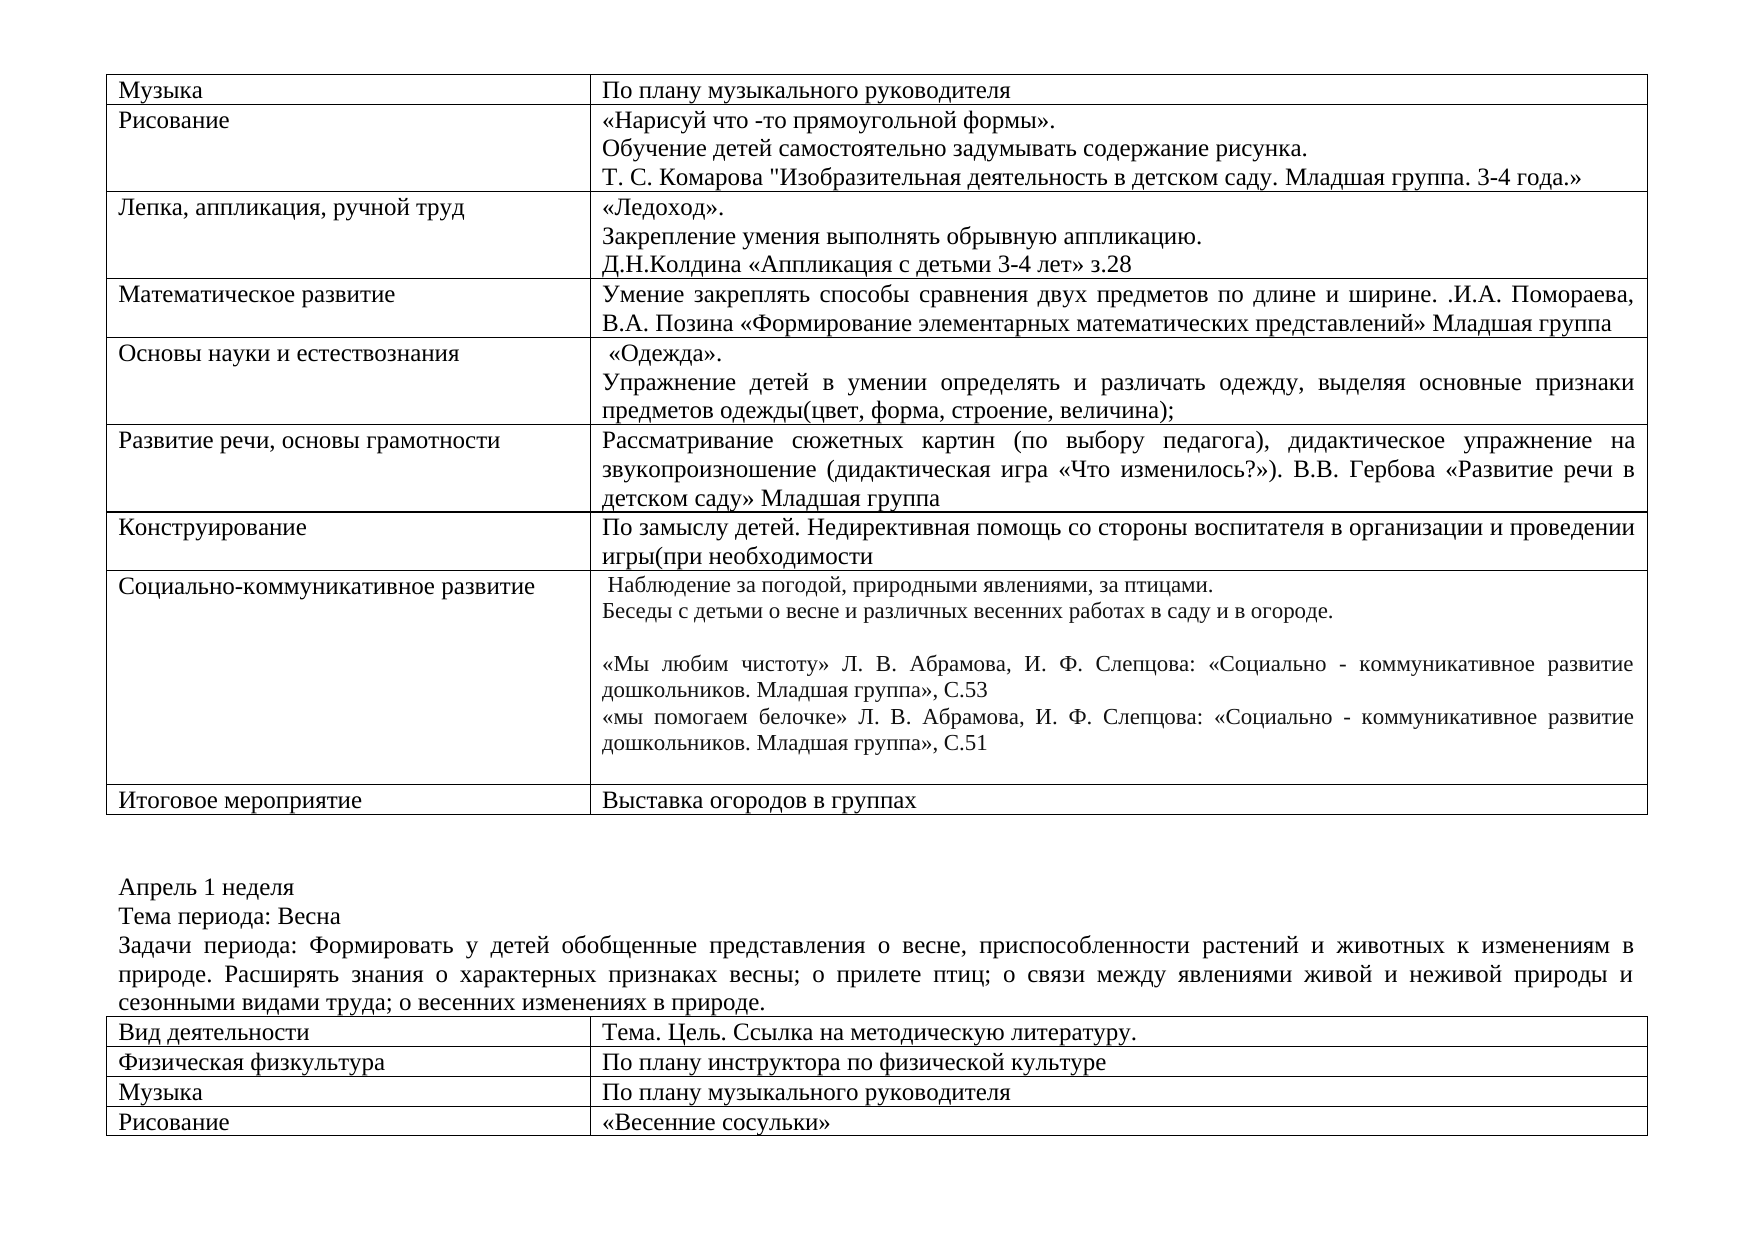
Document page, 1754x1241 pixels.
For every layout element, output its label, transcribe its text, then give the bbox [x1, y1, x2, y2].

table_cell По плану музыкального руководителя [591, 75, 1647, 104]
table_cell Рисование [107, 1107, 590, 1135]
table_header Вид деятельности [107, 1017, 590, 1046]
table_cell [591, 1107, 1647, 1135]
table_cell Физическая физкультура [107, 1047, 590, 1076]
table_cell Развитие речи, основы грамотности [107, 425, 590, 511]
table_cell По плану инструктора по физической культуре [591, 1047, 1647, 1076]
table_cell «Ледоход». Закрепление умения выполнять обрывную аппликацию. Д.Н.Колдина «Аппликация с детьми 3-4 лет» з.28 [591, 192, 1647, 278]
text Апрель 1 неделя [118, 872, 1636, 901]
table_header Тема. Цель. Ссылка на методическую литературу. [591, 1017, 1647, 1046]
table_cell Рассматривание сюжетных картин (по выбору педагога), дидактическое упражнение на звукопроизношение (дидактическая игра «Что изменилось?»). В.В. Гербова «Развитие речи в детском саду» Младшая группа [591, 425, 1647, 511]
text Задачи периода: Формировать у детей обобщенные представления о весне, приспособленности растений и животных к изменениям в природе. Расширять знания о характерных признаках весны; о прилете птиц; о связи между явлениями живой и неживой природы и сезонными видами труда; о весенних изменениях в природе. [118, 930, 1636, 1016]
table_cell Умение закреплять способы сравнения двух предметов по длине и ширине. .И.А. Помораева, В.А. Позина «Формирование элементарных математических представлений» Младшая группа [591, 279, 1647, 337]
table_cell Социально-коммуникативное развитие [107, 571, 590, 784]
table_cell Итоговое мероприятие [107, 785, 590, 814]
table_cell Рисование [107, 105, 590, 191]
table_cell Музыка [107, 75, 590, 104]
table_cell Конструирование [107, 513, 590, 570]
table_cell «Нарисуй что -то прямоугольной формы». Обучение детей самостоятельно задумывать содержание рисунка. Т. С. Комарова "Изобразительная деятельность в детском саду. Младшая группа. 3-4 года.» [591, 105, 1647, 191]
table_cell Музыка [107, 1077, 590, 1106]
table_cell Выставка огородов в группах [591, 785, 1647, 814]
table_cell По замыслу детей. Недирективная помощь со стороны воспитателя в организации и проведении игры(при необходимости [591, 513, 1647, 570]
table_cell Наблюдение за погодой, природными явлениями, за птицами. Беседы с детьми о весне и различных весенних работах в саду и в огороде. «Мы любим чистоту» Л. В. Абрамова, И. Ф. Слепцова: «Социально - коммуникативное развитие дошкольников. Младшая группа», С.53 «мы помогаем белочке» Л. В. Абрамова, И. Ф. Слепцова: «Социально - коммуникативное развитие дошкольников. Младшая группа», С.51 [591, 571, 1647, 784]
text Тема периода: Весна [118, 901, 1636, 930]
table_cell Лепка, аппликация, ручной труд [107, 192, 590, 278]
table_cell Математическое развитие [107, 279, 590, 337]
table_cell По плану музыкального руководителя [591, 1077, 1647, 1106]
table_cell Основы науки и естествознания [107, 338, 590, 424]
table_cell «Одежда». Упражнение детей в умении определять и различать одежду, выделяя основные признаки предметов одежды(цвет, форма, строение, величина); [591, 338, 1647, 424]
